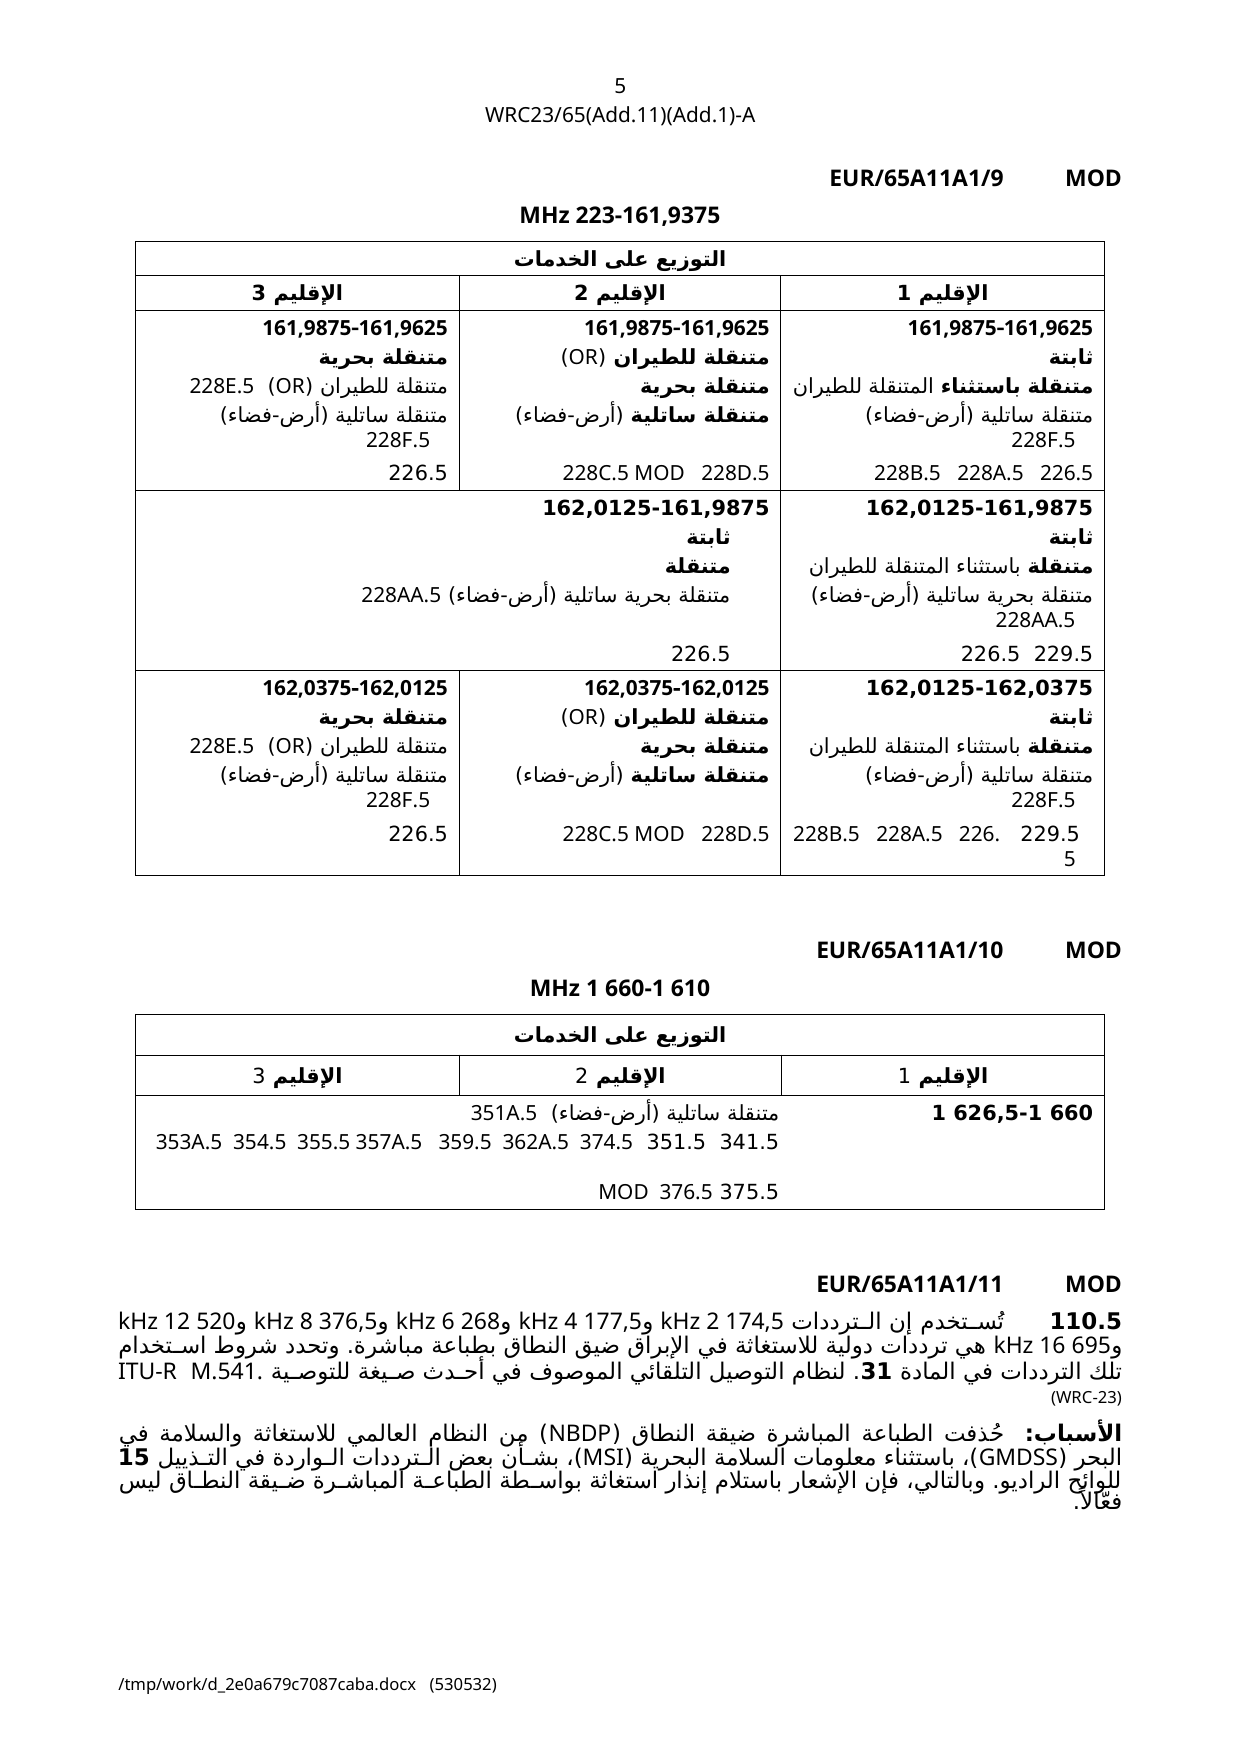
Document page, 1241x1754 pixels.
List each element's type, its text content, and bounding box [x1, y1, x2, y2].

table_header التوزيع على الخدمات [136, 242, 1104, 275]
table_cell 228C.5 228D.5 [460, 457, 780, 490]
table_cell 161,9875161,9625 متنقلة للطيران (OR) متنقلة بحرية متنقلة ساتلية (أرض-فضاء) [460, 311, 780, 457]
table_cell 162,0375162,0125 متنقلة للطيران (OR) متنقلة بحرية متنقلة ساتلية (أرض-فضاء) [460, 671, 780, 817]
text MOD EUR/65A11A1/10 [118, 939, 1122, 964]
table_cell 162,0375162,0125 متنقلة بحرية متنقلة للطيران (OR) 228E.5 متنقلة ساتلية (أرض-فضاء) 228F.5 [136, 671, 459, 817]
table_cell 228C.5 228D.5 [460, 817, 780, 875]
table_cell 228B.5 228A.5 226.5 [781, 457, 1104, 490]
table_header التوزيع على الخدمات [136, 1015, 1104, 1054]
table_cell 161,9875161,9625 ثابتة متنقلة باستثناء المتنقلة للطيران متنقلة ساتلية (أرض-فضاء) 228F.5 [781, 311, 1104, 457]
table_cell 226.5 [136, 637, 780, 670]
table_cell الإقليم 2 [460, 276, 780, 310]
text MOD EUR/65A11A1/11#1678 [118, 1272, 1122, 1297]
text MOD EUR/65A11A1/9 [118, 166, 1122, 191]
table_cell 229.5 226.5 [781, 637, 1104, 670]
table_cell الإقليم 3 [136, 276, 459, 310]
table_cell 162,0125-161,9875 ثابتة متنقلة باستثناء المتنقلة للطيران متنقلة بحرية ساتلية (أرض-فضاء) 228AA.5 [781, 491, 1104, 637]
table_cell 229.5 228B.5 228A.5 226.5 [781, 817, 1104, 875]
table_cell الإقليم 1 [782, 1056, 1104, 1095]
table_cell 1 626,5-1 660 متنقلة ساتلية (أرض-فضاء) 351A.5 341.5 351.5 353A.5 354.5 355.5 357A.5 359.5 362A.5 374.5 375.5 376.5 [136, 1096, 1104, 1209]
table_cell 226.5 [136, 817, 459, 875]
text 110.5 الترددات kHz 2 174,5 وkHz 4 177,5 وkHz 6 268 وkHz 8 376,5 وkHz 12 520 وkHz 16 695 [118, 1310, 1122, 1409]
text الأسباب: حُذفت الطباعة المباشرة ضيقة النطاق (NBDP) من النظام العالمي للاستغاثة والسلامة في البحر (GMDSS)، باستثناء معلومات السلامة البحرية (MSI)، بشأن بعض الترددات الواردة في التذييل 15 للوائح الراديو. وبالتالي، فإن الإشعار باستلام إنذار استغاثة بواسطة الطباعة المباشرة ضيقة النطاق ليس فعّالاً. [118, 1421, 1122, 1515]
title MHz 223-161,9375 [118, 203, 1122, 228]
table_cell الإقليم 3 [136, 1056, 459, 1095]
table_cell الإقليم 1 [781, 276, 1104, 310]
title MHz 1 660-1 610 [118, 976, 1122, 1001]
table_cell 162,0375-162,0125 ثابتة متنقلة باستثناء المتنقلة للطيران متنقلة ساتلية (أرض-فضاء) 228F.5 [781, 671, 1104, 817]
table_cell 226.5 [136, 457, 459, 490]
table_cell 161,9875161,9625 متنقلة بحرية متنقلة للطيران (OR) 228E.5 متنقلة ساتلية (أرض-فضاء) 228F.5 [136, 311, 459, 457]
table_cell الإقليم 2 [460, 1056, 781, 1095]
table_cell 162,0125-161,9875 ثابتة متنقلة متنقلة بحرية ساتلية (أرض-فضاء) 228AA.5 [136, 491, 780, 637]
